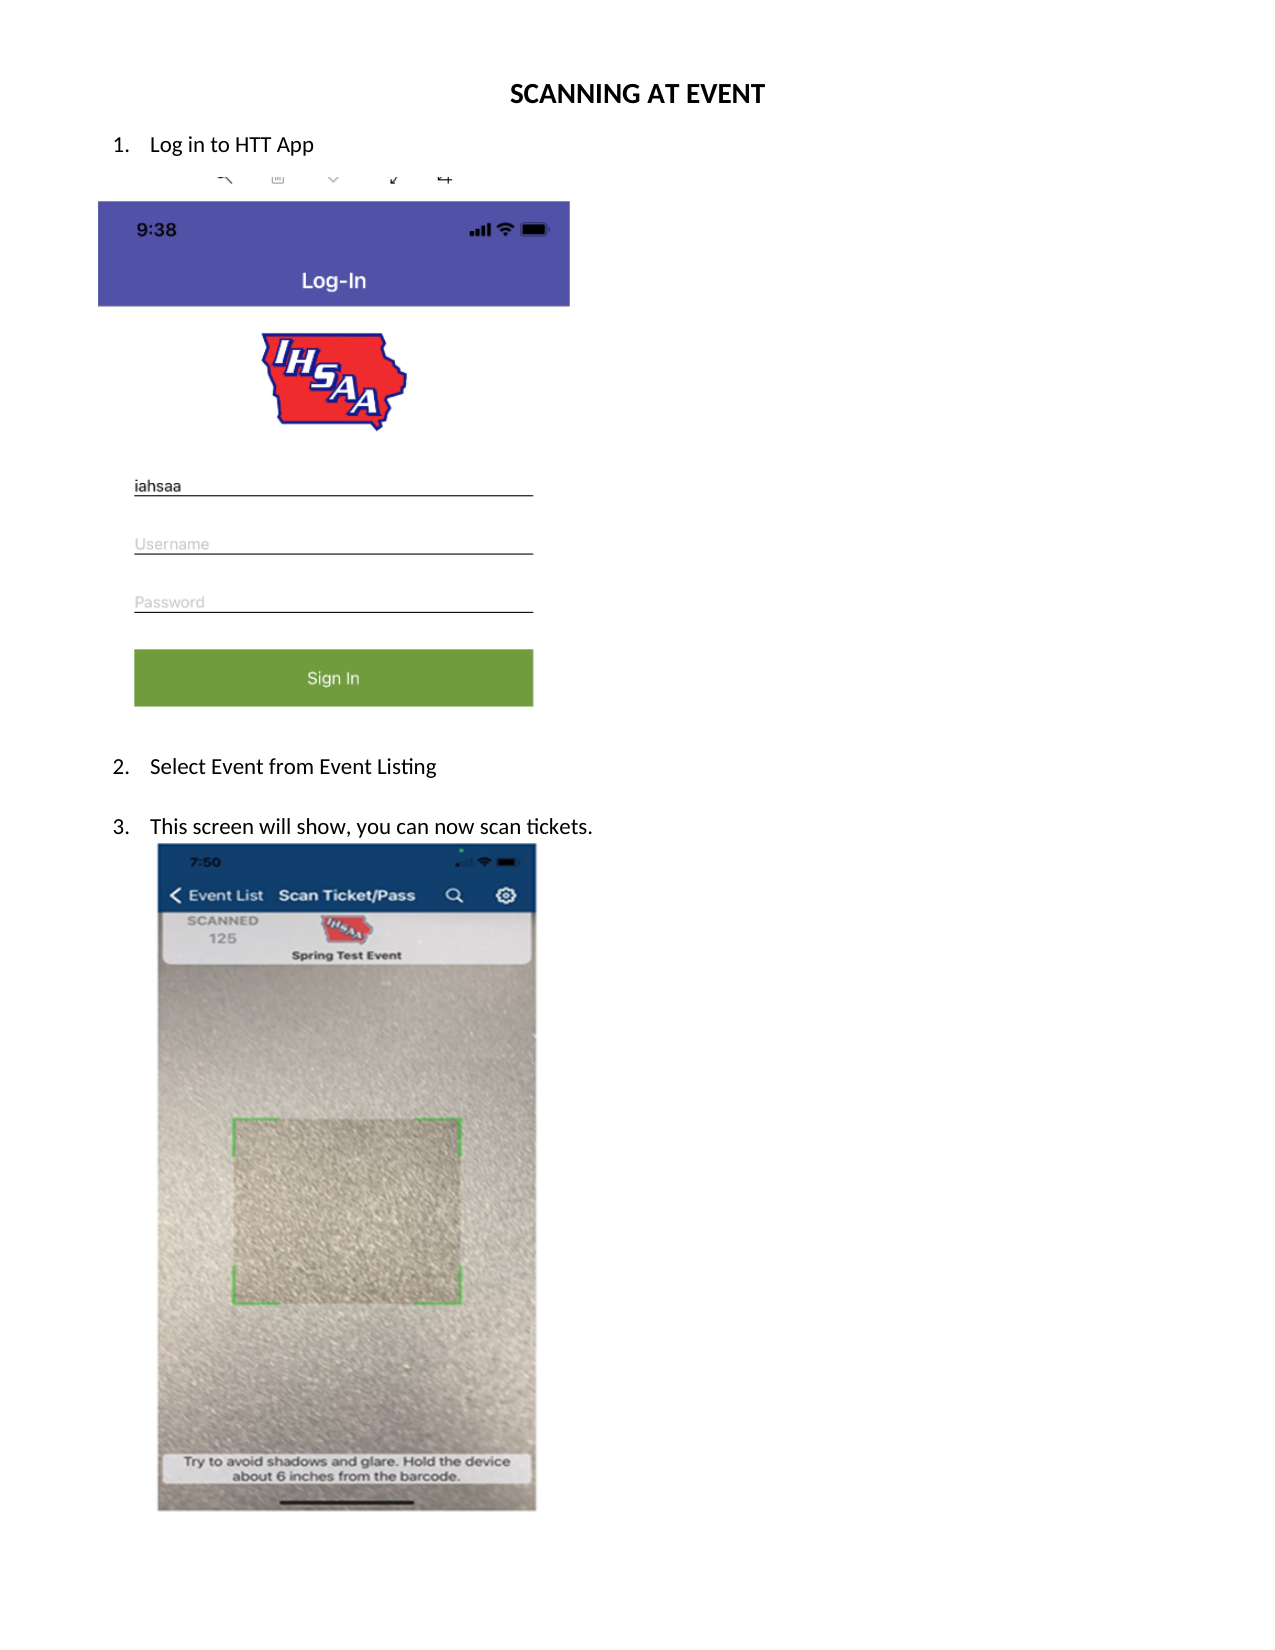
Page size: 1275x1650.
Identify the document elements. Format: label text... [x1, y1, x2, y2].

picture [150, 842, 543, 1514]
list Log in to HTT App [112, 130, 1200, 158]
text SCANNING AT EVENT [75, 75, 1200, 111]
list Select Event from Event Listing [112, 752, 1200, 780]
list This screen will show, you can now scan tickets. [112, 812, 1200, 840]
picture [75, 177, 616, 733]
